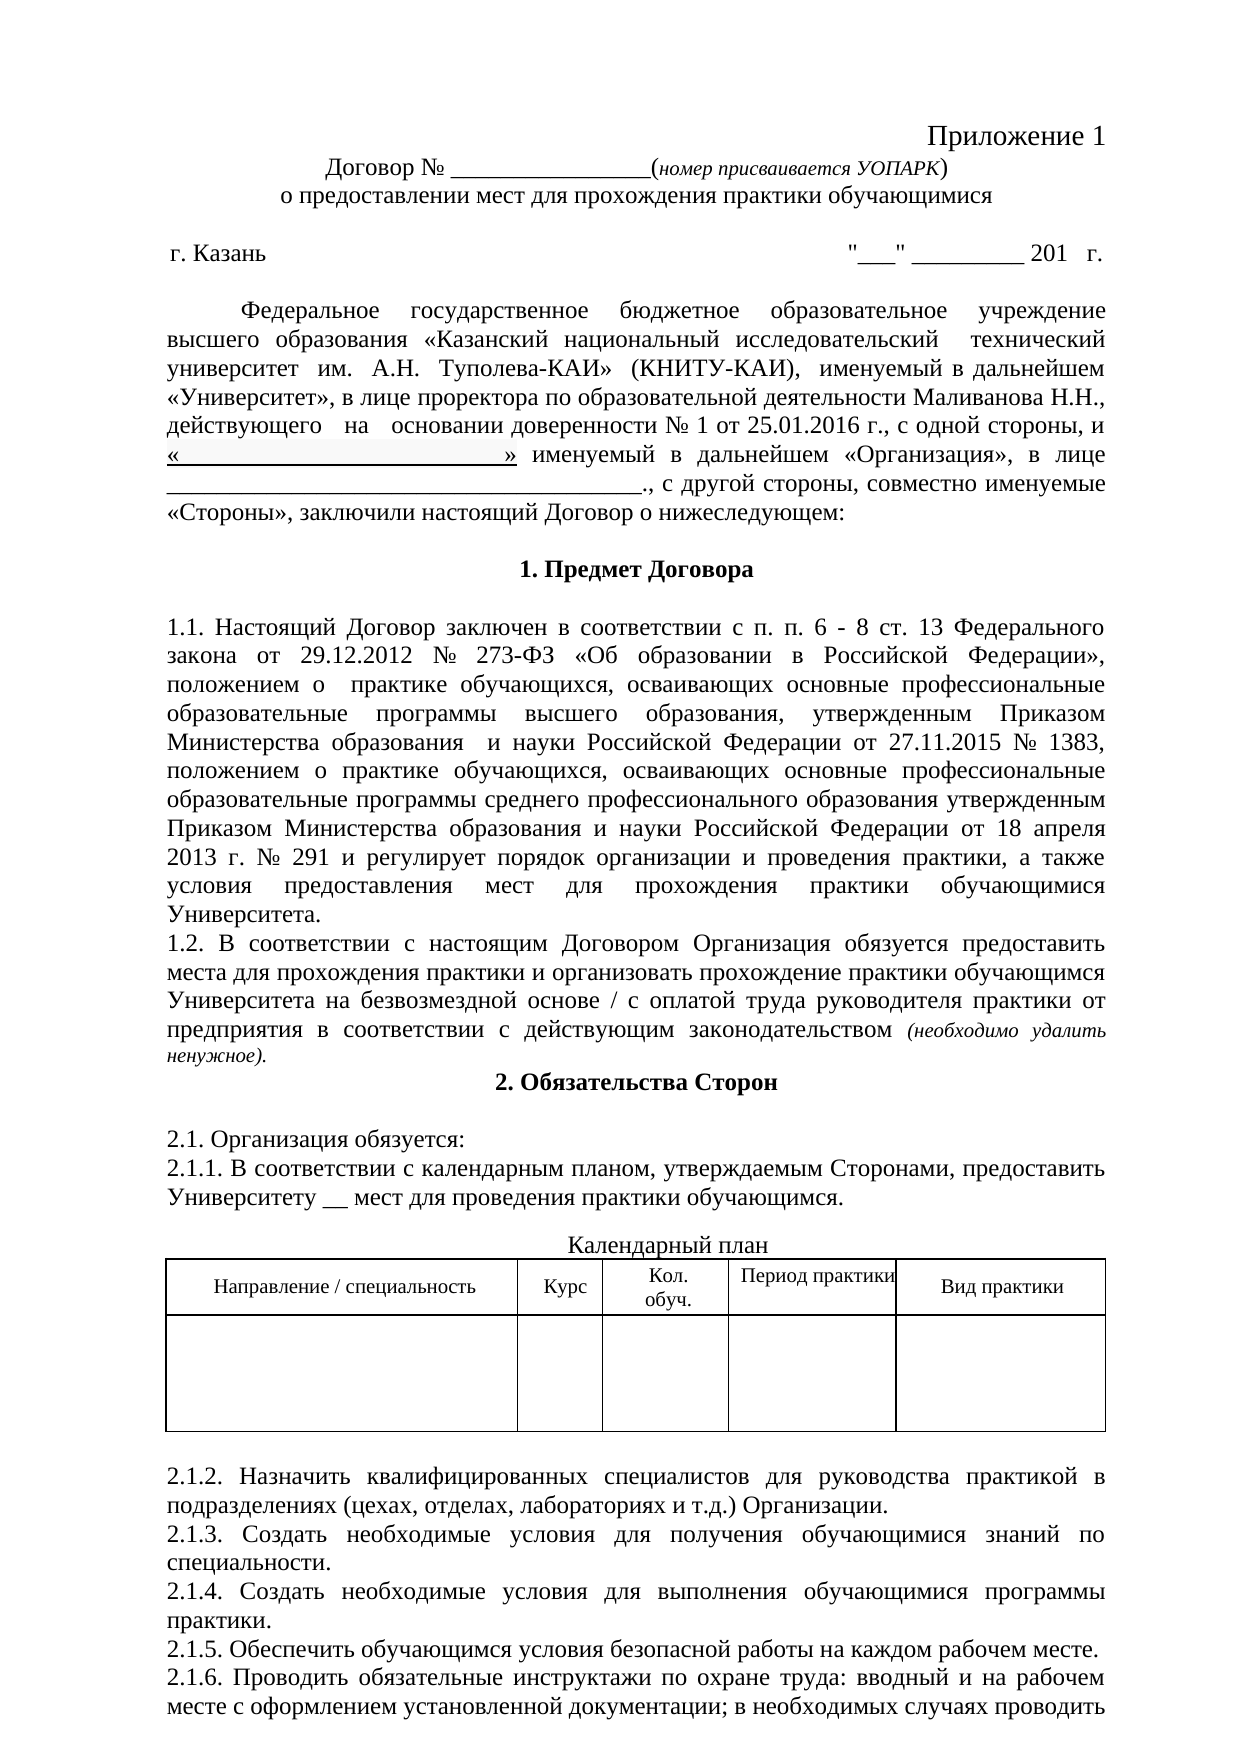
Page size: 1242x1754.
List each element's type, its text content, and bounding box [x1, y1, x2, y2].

table_header Вид практики [897, 1260, 1105, 1314]
table_header Курс [518, 1260, 602, 1314]
text 2.1.4. Создать необходимые условия для выполнения обучающимися программы практики. [167, 1576, 1106, 1634]
text 2.1. Организация обязуется: [167, 1124, 1106, 1153]
text г. Казань "___" _________ 201 г. [167, 238, 1106, 267]
text Договор № ________________(номер присваивается УОПАРК) [167, 152, 1106, 181]
text Календарный план [256, 1234, 1080, 1258]
table_header Кол. обуч. [603, 1260, 728, 1314]
text 2.1.5. Обеспечить обучающимся условия безопасной работы на каждом рабочем месте. [167, 1634, 1106, 1662]
text 2.1.3. Создать необходимые условия для получения обучающимися знаний по специальности. [167, 1519, 1106, 1576]
table_cell [897, 1316, 1105, 1431]
table_cell [603, 1316, 728, 1431]
text 2. Обязательства Сторон [167, 1067, 1106, 1096]
table_header Направление / специальность [167, 1260, 517, 1314]
text 2.1.2. Назначить квалифицированных специалистов для руководства практикой в подразделениях (цехах, отделах, лабораториях и т.д.) Организации. [167, 1461, 1106, 1519]
text Федеральное государственное бюджетное образовательное учреждение высшего образования «Казанский национальный исследовательский технический университет им. А.Н. Туполева-КАИ» (КНИТУ-КАИ), именуемый в дальнейшем «Университет», в лице проректора по образовательной деятельности Маливанова Н.Н., действующего на основании доверенности № 1 от 25.01.2016 г., с одной стороны, и «__________________________» именуемый в дальнейшем «Организация», в лице ______________________________________., с другой стороны, совместно именуемые «Стороны», заключили настоящий Договор о нижеследующем: [167, 296, 1106, 526]
table_header Период практики [729, 1260, 895, 1314]
text Приложение 1 [757, 118, 1106, 152]
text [167, 1662, 1106, 1720]
table_cell [167, 1316, 517, 1431]
table_cell [729, 1316, 895, 1431]
text 1. Предмет Договора [167, 554, 1106, 583]
table_cell [518, 1316, 602, 1431]
text 1.1. Настоящий Договор заключен в соответствии с п. п. 6 - 8 ст. 13 Федерального закона от 29.12.2012 № 273-ФЗ «Об образовании в Российской Федерации», положением о практике обучающихся, осваивающих основные профессиональные образовательные программы высшего образования, утвержденным Приказом Министерства образования и науки Российской Федерации от 27.11.2015 № 1383, положением о практике обучающихся, осваивающих основные профессиональные образовательные программы среднего профессионального образования утвержденным Приказом Министерства образования и науки Российской Федерации от 18 апреля 2013 г. № 291 и регулирует порядок организации и проведения практики, а также условия предоставления мест для прохождения практики обучающимися Университета. [167, 612, 1106, 928]
text 2.1.1. В соответствии с календарным планом, утверждаемым Сторонами, предоставить Университету __ мест для проведения практики обучающимся. [167, 1153, 1106, 1211]
text о предоставлении мест для прохождения практики обучающимися [167, 181, 1106, 209]
text 1.2. В соответствии с настоящим Договором Организация обязуется предоставить места для прохождения практики и организовать прохождение практики обучающимся Университета на безвозмездной основе / с оплатой труда руководителя практики от предприятия в соответствии с действующим законодательством (необходимо удалить ненужное). [167, 928, 1106, 1067]
